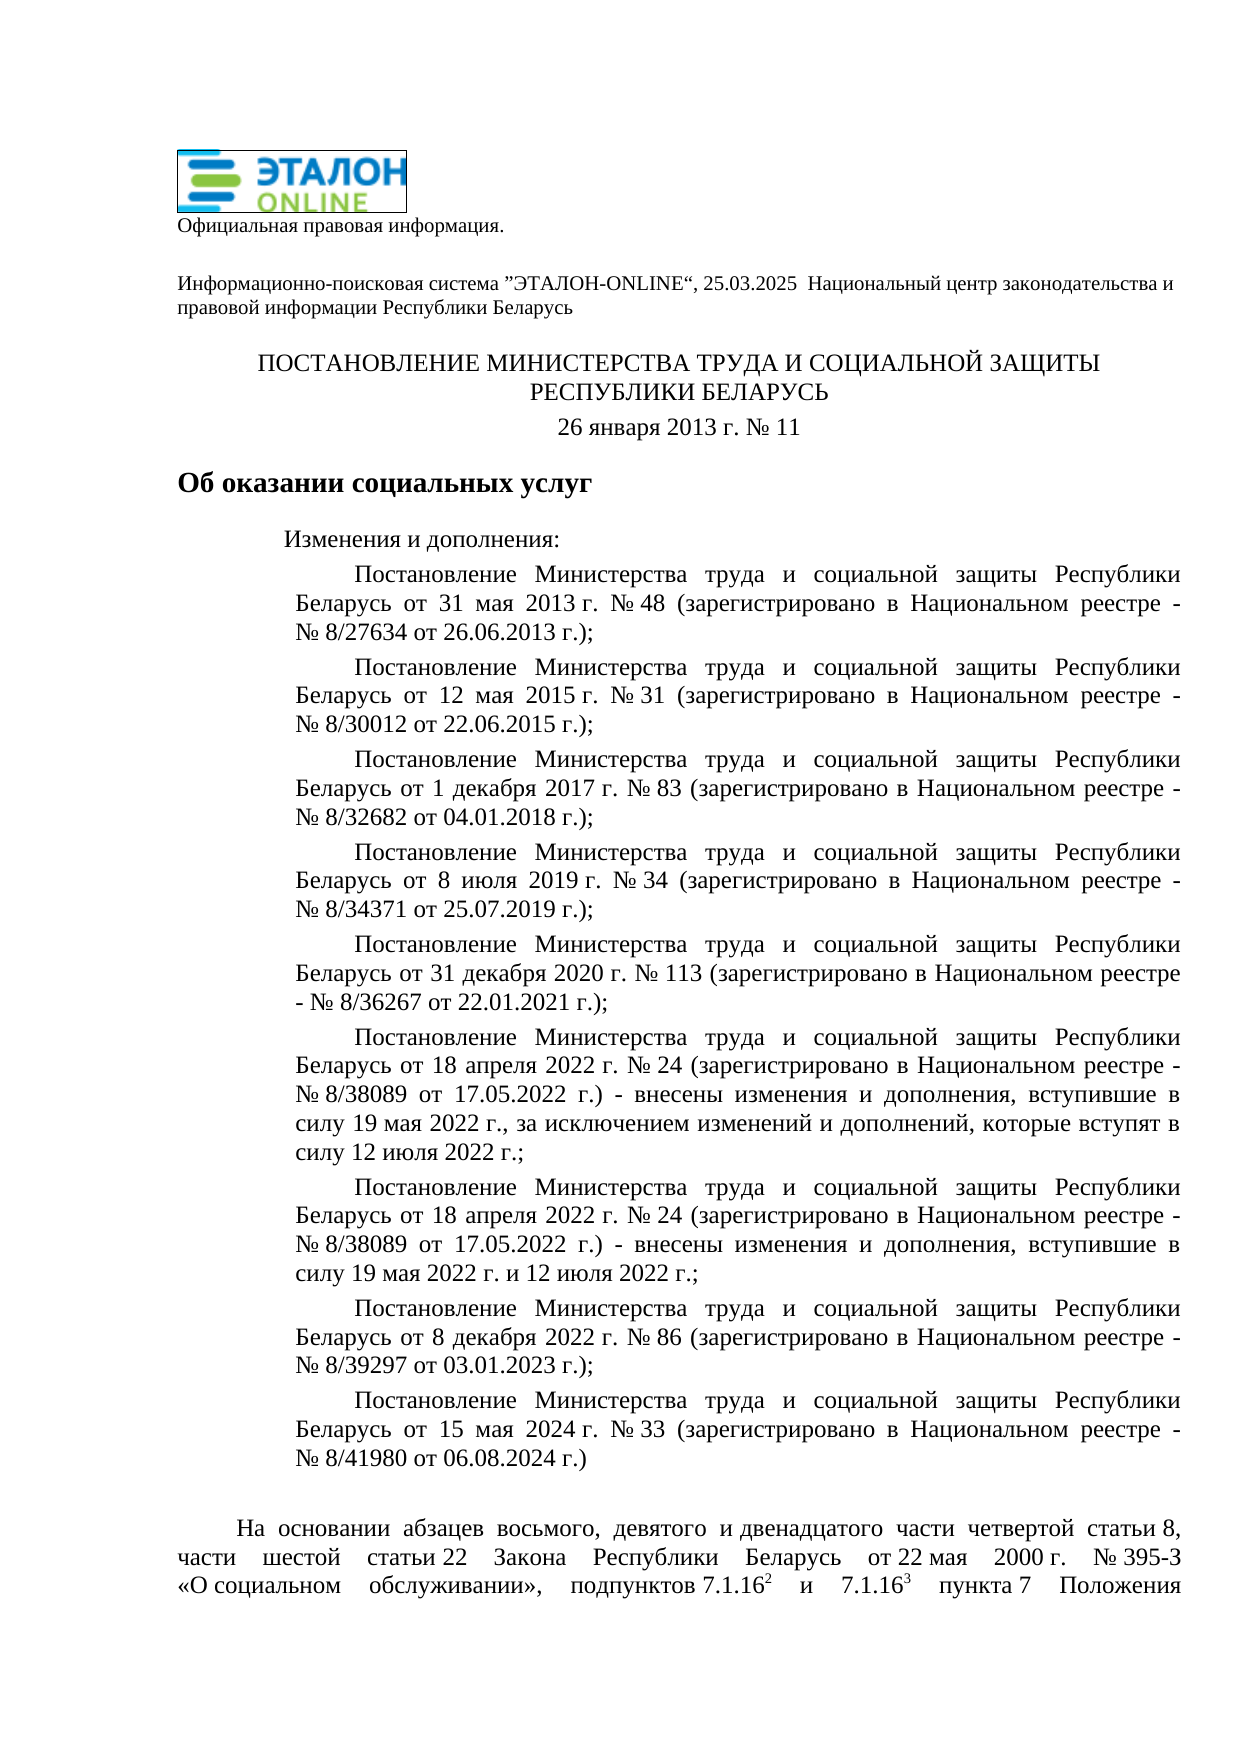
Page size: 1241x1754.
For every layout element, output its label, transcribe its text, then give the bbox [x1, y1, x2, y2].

text Постановление Министерства труда и социальной защиты Республики Беларусь от 8 июля 2019 г. № 34 (зарегистрировано в Национальном реестре - № 8/34371 от 25.07.2019 г.); [295, 837, 1181, 923]
text Об оказании социальных услуг [177, 466, 1181, 499]
text Изменения и дополнения: [283, 524, 1181, 553]
text Постановление Министерства труда и социальной защиты Республики Беларусь от 8 декабря 2022 г. № 86 (зарегистрировано в Национальном реестре - № 8/39297 от 03.01.2023 г.); [295, 1293, 1181, 1379]
text Постановление Министерства труда и социальной защиты Республики Беларусь от 18 апреля 2022 г. № 24 (зарегистрировано в Национальном реестре - № 8/38089 от 17.05.2022 г.) - внесены изменения и дополнения, вступившие в силу 19 мая 2022 г. и 12 июля 2022 г.; [295, 1172, 1181, 1287]
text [177, 1513, 1181, 1599]
picture [178, 151, 406, 212]
text Постановление Министерства труда и социальной защиты Республики Беларусь от 15 мая 2024 г. № 33 (зарегистрировано в Национальном реестре - № 8/41980 от 06.08.2024 г.) [295, 1385, 1181, 1472]
text ПОСТАНОВЛЕНИЕ МИНИСТЕРСТВА ТРУДА И СОЦИАЛЬНОЙ ЗАЩИТЫ РЕСПУБЛИКИ БЕЛАРУСЬ [177, 348, 1181, 406]
text Постановление Министерства труда и социальной защиты Республики Беларусь от 12 мая 2015 г. № 31 (зарегистрировано в Национальном реестре - № 8/30012 от 22.06.2015 г.); [295, 652, 1181, 738]
text Постановление Министерства труда и социальной защиты Республики Беларусь от 31 мая 2013 г. № 48 (зарегистрировано в Национальном реестре - № 8/27634 от 26.06.2013 г.); [295, 559, 1181, 645]
text Постановление Министерства труда и социальной защиты Республики Беларусь от 1 декабря 2017 г. № 83 (зарегистрировано в Национальном реестре - № 8/32682 от 04.01.2018 г.); [295, 744, 1181, 830]
text Постановление Министерства труда и социальной защиты Республики Беларусь от 31 декабря 2020 г. № 113 (зарегистрировано в Национальном реестре - № 8/36267 от 22.01.2021 г.); [295, 929, 1181, 1015]
text 26 января 2013 г. № 11 [177, 412, 1181, 441]
text Постановление Министерства труда и социальной защиты Республики Беларусь от 18 апреля 2022 г. № 24 (зарегистрировано в Национальном реестре - № 8/38089 от 17.05.2022 г.) - внесены изменения и дополнения, вступившие в силу 19 мая 2022 г., за исключением изменений и дополнений, которые вступят в силу 12 июля 2022 г.; [295, 1022, 1181, 1165]
